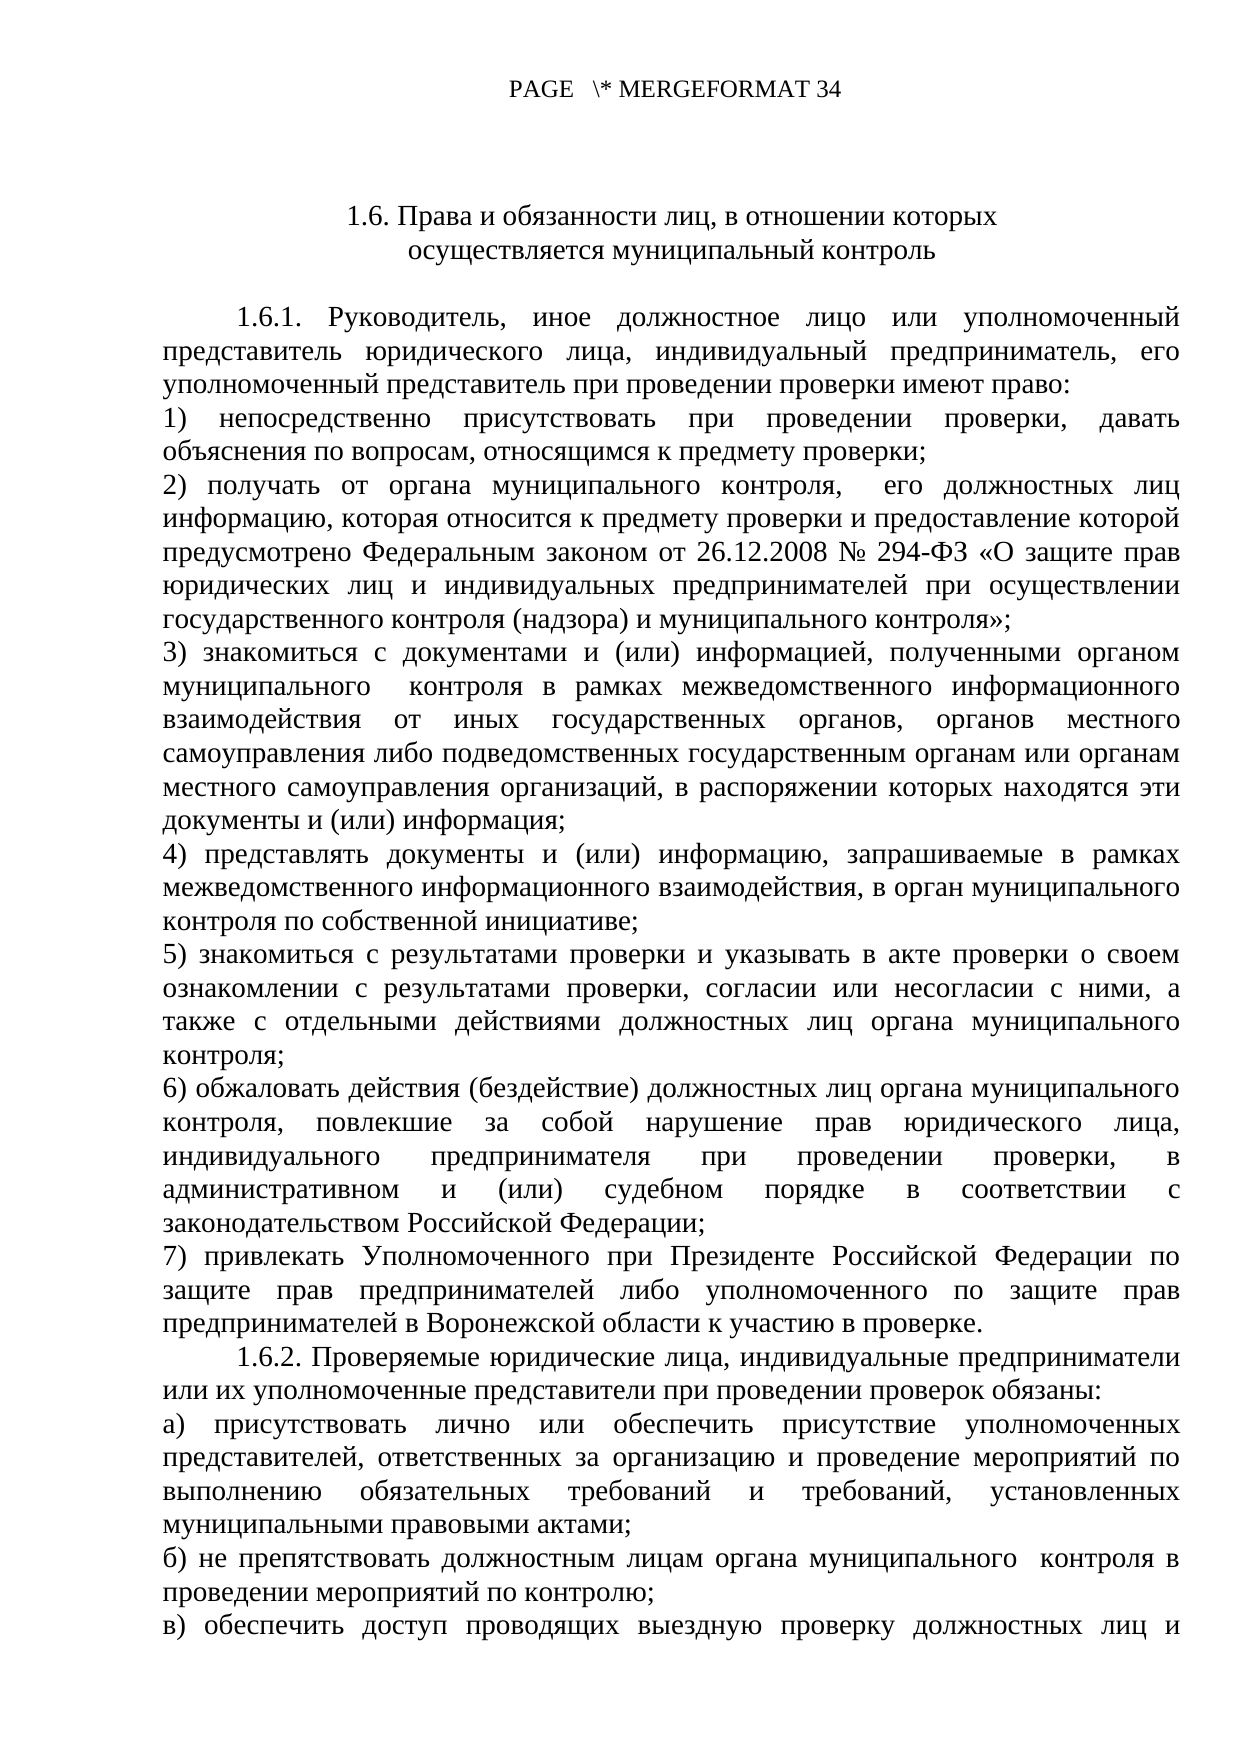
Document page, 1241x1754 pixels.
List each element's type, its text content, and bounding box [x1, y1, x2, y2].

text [162, 1607, 1181, 1641]
text 2) получать от органа муниципального контроля, его должностных лиц информацию, которая относится к предмету проверки и предоставление которой предусмотрено Федеральным законом от 26.12.2008 № 294-ФЗ «О защите прав юридических лиц и индивидуальных предпринимателей при осуществлении государственного контроля (надзора) и муниципального контроля»; [162, 467, 1181, 634]
text 1.6.2. Проверяемые юридические лица, индивидуальные предприниматели или их уполномоченные представители при проведении проверок обязаны: [162, 1339, 1181, 1406]
text а) присутствовать лично или обеспечить присутствие уполномоченных представителей, ответственных за организацию и проведение мероприятий по выполнению обязательных требований и требований, установленных муниципальными правовыми актами; [162, 1406, 1181, 1540]
text осуществляется муниципальный контроль [162, 232, 1181, 266]
text 1.6. Права и обязанности лиц, в отношении которых [162, 198, 1181, 232]
text 6) обжаловать действия (бездействие) должностных лиц органа муниципального контроля, повлекшие за собой нарушение прав юридического лица, индивидуального предпринимателя при проведении проверки, в административном и (или) судебном порядке в соответствии с законодательством Российской Федерации; [162, 1071, 1181, 1238]
text 7) привлекать Уполномоченного при Президенте Российской Федерации по защите прав предпринимателей либо уполномоченного по защите прав предпринимателей в Воронежской области к участию в проверке. [162, 1238, 1181, 1339]
text б) не препятствовать должностным лицам органа муниципального контроля в проведении мероприятий по контролю; [162, 1540, 1181, 1607]
text 1) непосредственно присутствовать при проведении проверки, давать объяснения по вопросам, относящимся к предмету проверки; [162, 400, 1181, 467]
text 4) представлять документы и (или) информацию, запрашиваемые в рамках межведомственного информационного взаимодействия, в орган муниципального контроля по собственной инициативе; [162, 836, 1181, 936]
text 3) знакомиться с документами и (или) информацией, полученными органом муниципального контроля в рамках межведомственного информационного взаимодействия от иных государственных органов, органов местного самоуправления либо подведомственных государственным органам или органам местного самоуправления организаций, в распоряжении которых находятся эти документы и (или) информация; [162, 634, 1181, 836]
text 5) знакомиться с результатами проверки и указывать в акте проверки о своем ознакомлении с результатами проверки, согласии или несогласии с ними, а также с отдельными действиями должностных лиц органа муниципального контроля; [162, 936, 1181, 1071]
text 1.6.1. Руководитель, иное должностное лицо или уполномоченный представитель юридического лица, индивидуальный предприниматель, его уполномоченный представитель при проведении проверки имеют право: [162, 299, 1181, 400]
